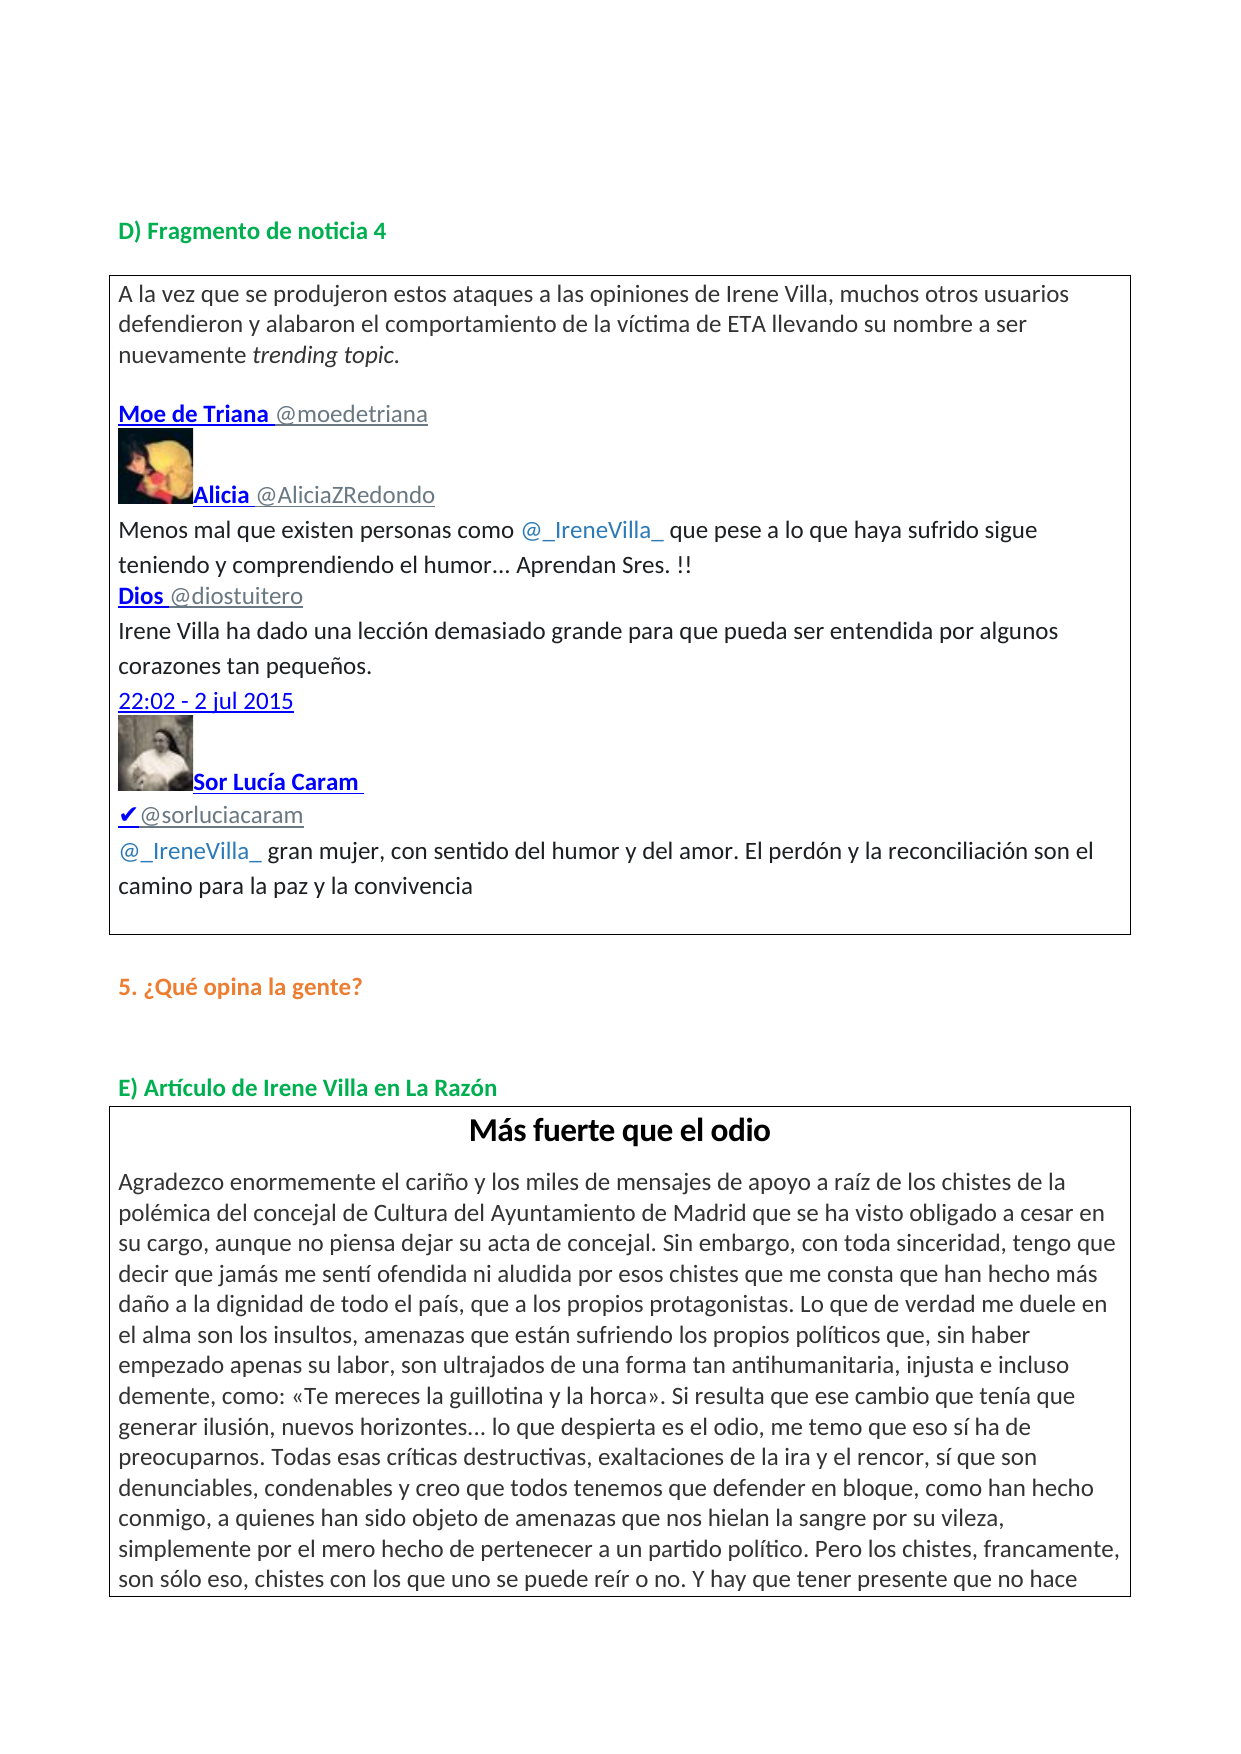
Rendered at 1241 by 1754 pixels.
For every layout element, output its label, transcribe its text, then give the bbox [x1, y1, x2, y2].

text 5. ¿Qué opina la gente? [118, 971, 1122, 1002]
text A la vez que se produjeron estos ataques a las opiniones de Irene Villa, muchos otros usuarios defendieron y alabaron el comportamiento de la víctima de ETA llevando su nombre a ser nuevamente trending topic. [110, 276, 1130, 369]
text Alicia @AliciaZRedondo [118, 429, 1122, 510]
text 22:02 - 2 jul 2015 [118, 681, 1122, 716]
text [110, 1163, 1130, 1596]
picture [118, 428, 194, 504]
text Más fuerte que el odio [110, 1107, 1130, 1150]
picture [118, 715, 194, 791]
text @_IreneVilla_ gran mujer, con sentido del humor y del amor. El perdón y la reconciliación son el camino para la paz y la convivencia [118, 831, 1122, 901]
text Moe de Triana @moedetriana [110, 395, 1130, 429]
text Menos mal que existen personas como @_IreneVilla_ que pese a lo que haya sufrido sigue teniendo y comprendiendo el humor... Aprendan Sres. !! [118, 510, 1122, 580]
text Irene Villa ha dado una lección demasiado grande para que pueda ser entendida por algunos corazones tan pequeños. [118, 611, 1122, 681]
text D) Fragmento de noticia 4 [118, 215, 1122, 245]
text E) Artículo de Irene Villa en La Razón [118, 1072, 1122, 1103]
text ✔@sorluciacaram [118, 797, 1122, 831]
text Dios @diostuitero [118, 580, 1122, 611]
text Sor Lucía Caram [118, 716, 1122, 797]
